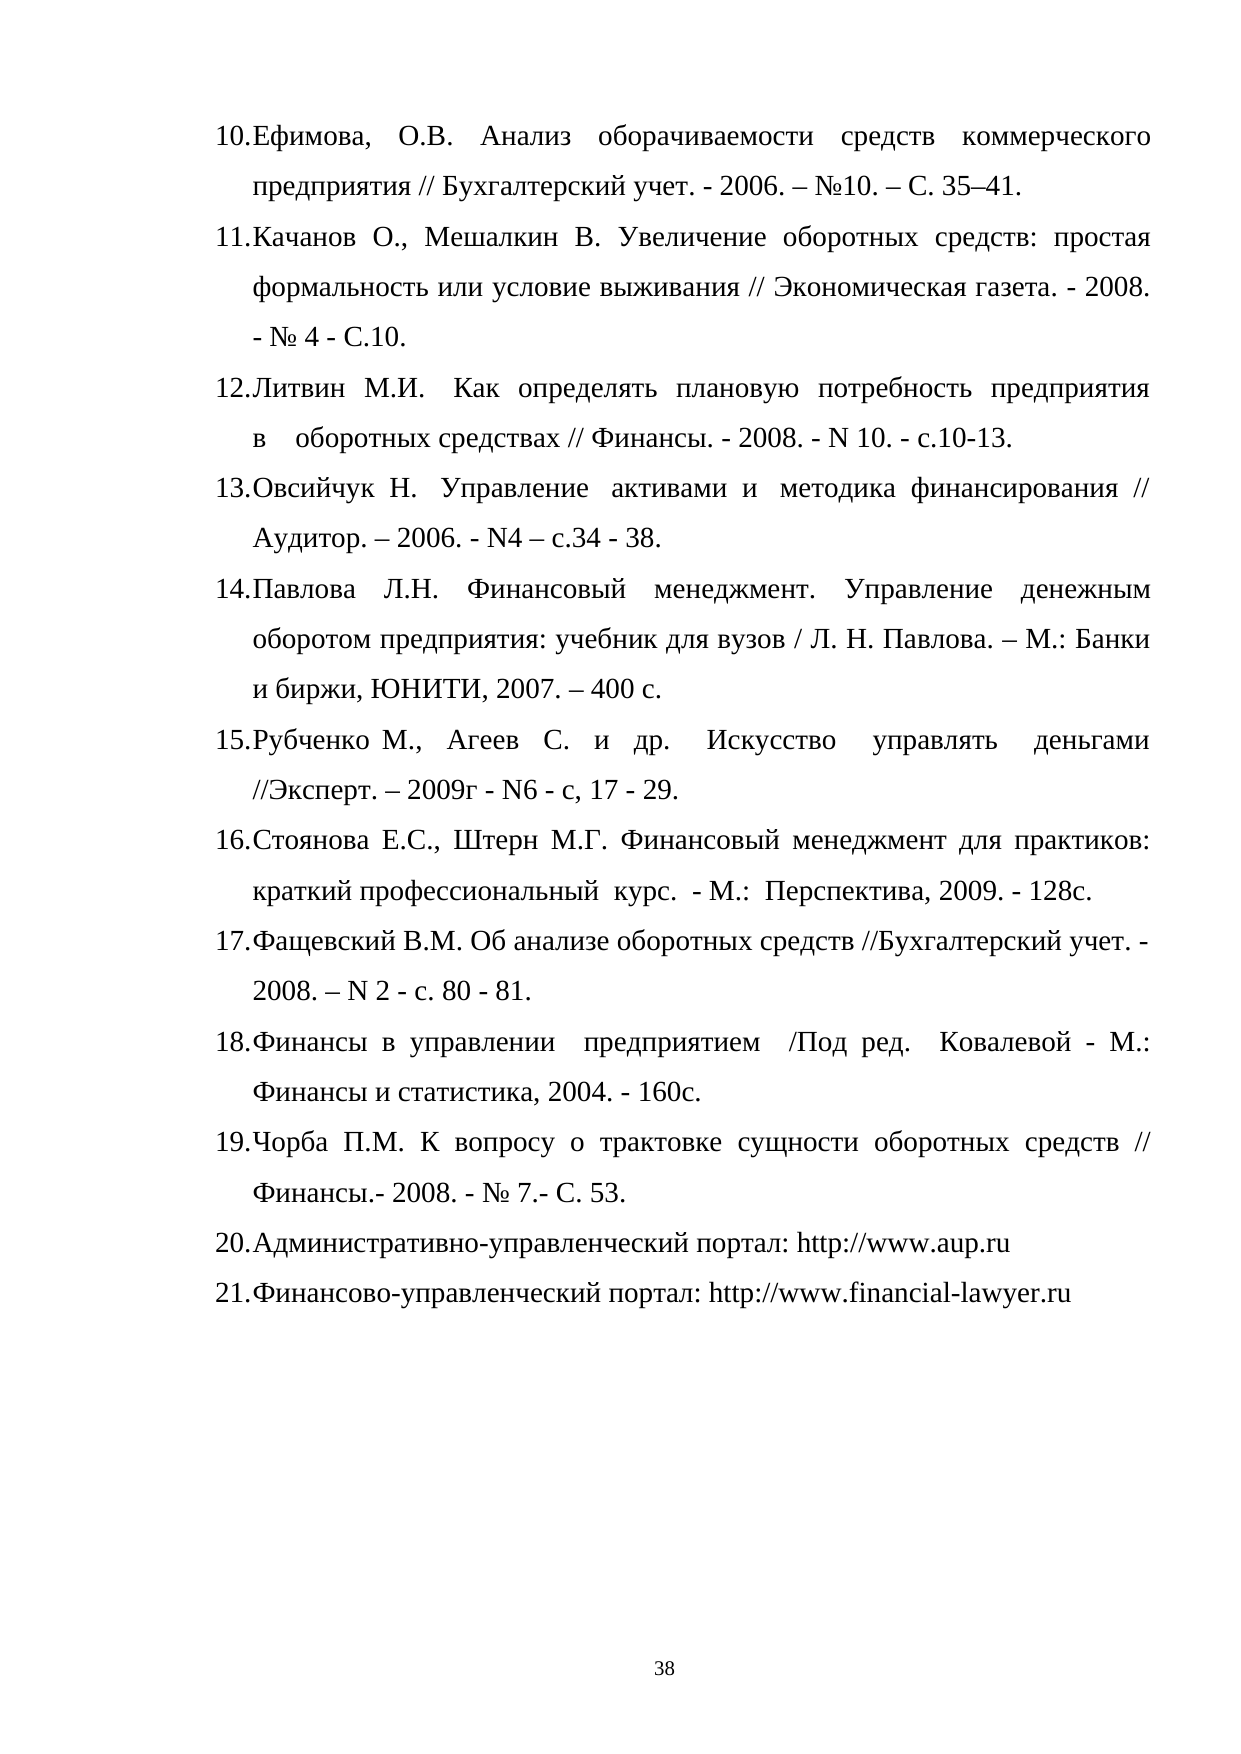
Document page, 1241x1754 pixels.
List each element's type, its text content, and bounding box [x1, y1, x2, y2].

list Литвин М.И. Как определять плановую потребность предприятия в оборотных средствах // Финансы. - 2008. - N 10. - с.10-13. [215, 370, 1152, 453]
list Административно-управленческий портал: http://www.aup.ru [215, 1225, 1152, 1258]
text 2008. – N 2 - с. 80 - 81. [252, 973, 1152, 1007]
list Стоянова Е.С., Штерн М.Г. Финансовый менеджмент для практиков: краткий профессиональный курс. - М.: Перспектива, 2009. - 128с. [215, 822, 1152, 906]
list Финансы в управлении предприятием /Под ред. Ковалевой - М.: Финансы и статистика, 2004. - 160с. [215, 1024, 1152, 1108]
list Овсийчук Н. Управление активами и методика финансирования // Аудитор. – 2006. - N4 – с.34 - 38. [215, 470, 1152, 554]
list Ефимова, О.В. Анализ оборачиваемости средств коммерческого предприятия // Бухгалтерский учет. - 2006. – №10. – С. 35–41. [215, 118, 1152, 202]
list Рубченко М., Агеев С. и др. Искусство управлять деньгами //Эксперт. – 2009г - N6 - с, 17 - 29. [215, 722, 1152, 806]
list Качанов О., Мешалкин В. Увеличение оборотных средств: простая формальность или условие выживания // Экономическая газета. - 2008. - № 4 - С.10. [215, 219, 1152, 353]
list Чорба П.М. К вопросу о трактовке сущности оборотных средств // Финансы.- 2008. - № 7.- С. 53. [215, 1124, 1152, 1208]
list Финансово-управленческий портал: http://www.financial-lawyer.ru [215, 1275, 1152, 1309]
list Фащевский В.М. Об анализе оборотных средств //Бухгалтерский учет. - [215, 923, 1152, 957]
list Павлова Л.Н. Финансовый менеджмент. Управление денежным оборотом предприятия: учебник для вузов / Л. Н. Павлова. – М.: Банки и биржи, ЮНИТИ, 2007. – 400 с. [215, 571, 1152, 705]
